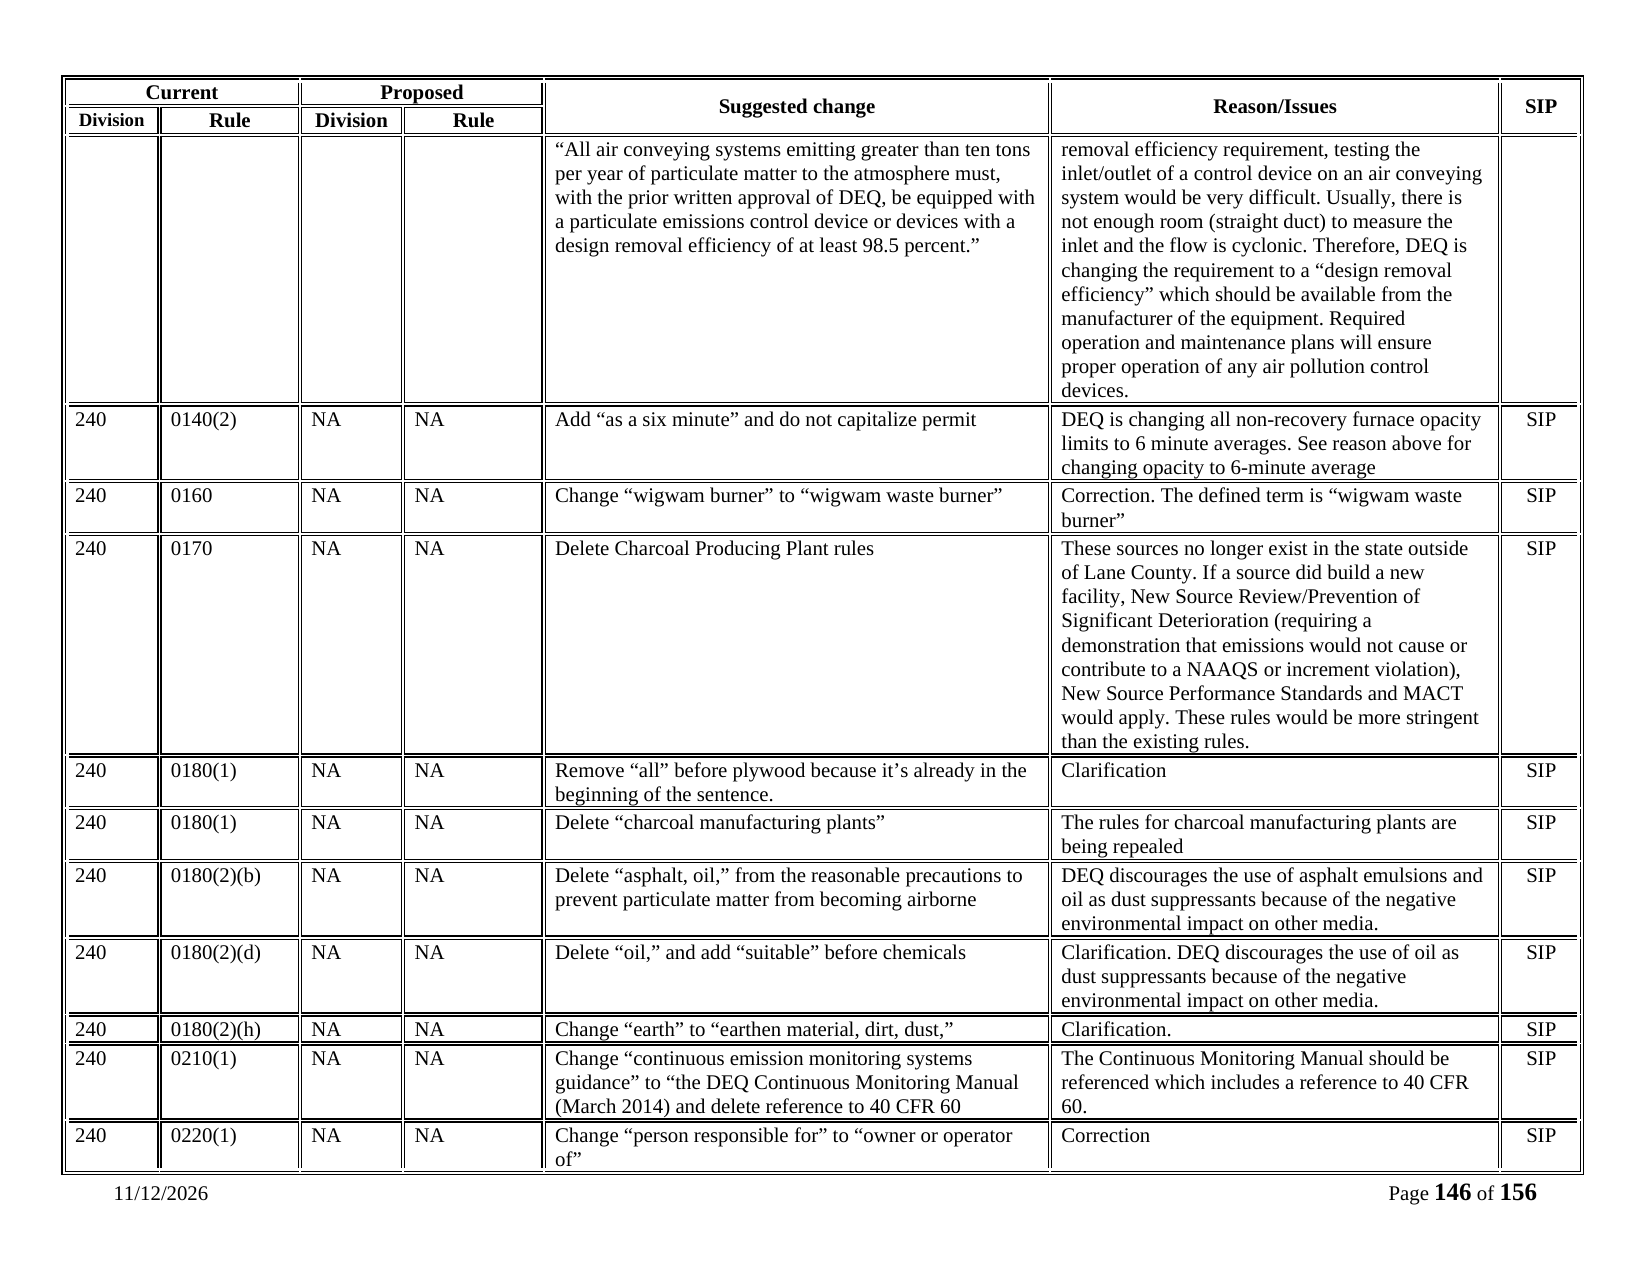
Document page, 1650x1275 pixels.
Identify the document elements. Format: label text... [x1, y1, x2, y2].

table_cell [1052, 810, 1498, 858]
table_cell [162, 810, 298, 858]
table_cell Rule [162, 108, 298, 132]
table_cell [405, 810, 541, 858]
table_header Suggested change [544, 77, 1050, 132]
table_cell Rule [405, 108, 541, 132]
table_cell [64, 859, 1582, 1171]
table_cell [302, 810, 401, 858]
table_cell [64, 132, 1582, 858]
table_header Reason/Issues [1050, 77, 1500, 132]
table_cell Division [302, 108, 401, 132]
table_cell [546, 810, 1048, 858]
table_cell Division [64, 104, 159, 132]
table_header Current [64, 77, 300, 104]
table_header SIP [1500, 79, 1580, 132]
table_header Proposed [300, 77, 544, 104]
